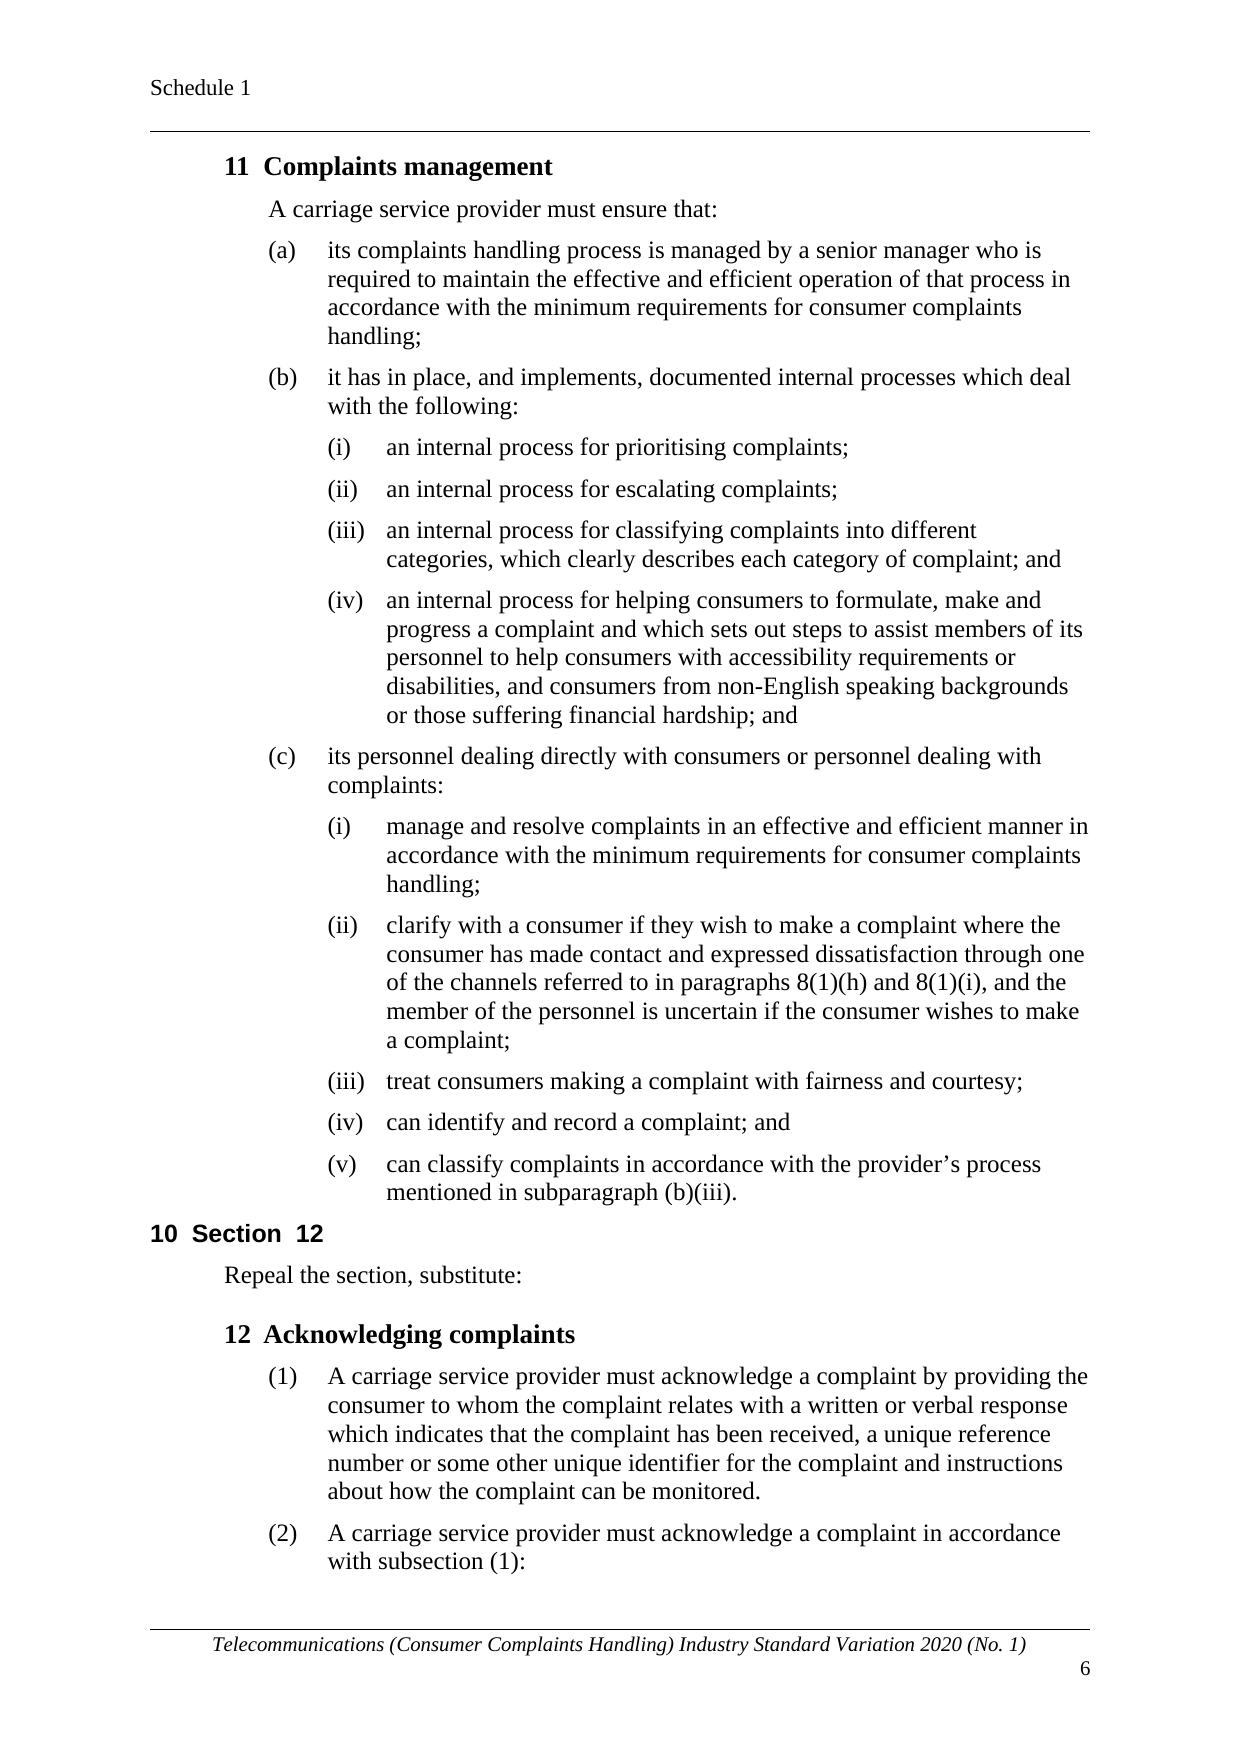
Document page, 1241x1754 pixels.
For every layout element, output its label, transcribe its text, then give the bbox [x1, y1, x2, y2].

list it has in place, and implements, documented internal processes which deal with the following: [268, 362, 1090, 420]
text 12 Acknowledging complaints [224, 1318, 1090, 1349]
text (v) can classify complaints in accordance with the provider’s process mentioned in subparagraph (b)(iii). [327, 1149, 1090, 1206]
text (c) its personnel dealing directly with consumers or personnel dealing with complaints: [268, 741, 1090, 799]
text (iii) treat consumers making a complaint with fairness and courtesy; [327, 1066, 1090, 1095]
text (i) manage and resolve complaints in an effective and efficient manner in accordance with the minimum requirements for consumer complaints handling; [327, 811, 1090, 897]
text (2) A carriage service provider must acknowledge a complaint in accordance with subsection (1): [268, 1518, 1090, 1575]
text (1) A carriage service provider must acknowledge a complaint by providing the consumer to whom the complaint relates with a written or verbal response which indicates that the complaint has been received, a unique reference number or some other unique identifier for the complaint and instructions about how the complaint can be monitored. [268, 1361, 1090, 1505]
text (iv) can identify and record a complaint; and [327, 1107, 1090, 1136]
list an internal process for classifying complaints into different categories, which clearly describes each category of complaint; and [327, 515, 1090, 572]
text 11 Complaints management [224, 150, 1090, 181]
text (ii) an internal process for escalating complaints; [327, 474, 1090, 502]
list its complaints handling process is managed by a senior manager who is required to maintain the effective and efficient operation of that process in accordance with the minimum requirements for consumer complaints handling; [268, 235, 1090, 350]
text A carriage service provider must ensure that: [268, 194, 1090, 222]
text Repeal the section, substitute: [224, 1260, 1090, 1289]
text 10 Section 12 [150, 1219, 1090, 1247]
text (i) an internal process for prioritising complaints; [327, 432, 1090, 461]
text (ii) clarify with a consumer if they wish to make a complaint where the consumer has made contact and expressed dissatisfaction through one of the channels referred to in paragraphs 8(1)(h) and 8(1)(i), and the member of the personnel is uncertain if the consumer wishes to make a complaint; [327, 910, 1090, 1054]
list an internal process for helping consumers to formulate, make and progress a complaint and which sets out steps to assist members of its personnel to help consumers with accessibility requirements or disabilities, and consumers from non-English speaking backgrounds or those suffering financial hardship; and [327, 585, 1090, 729]
